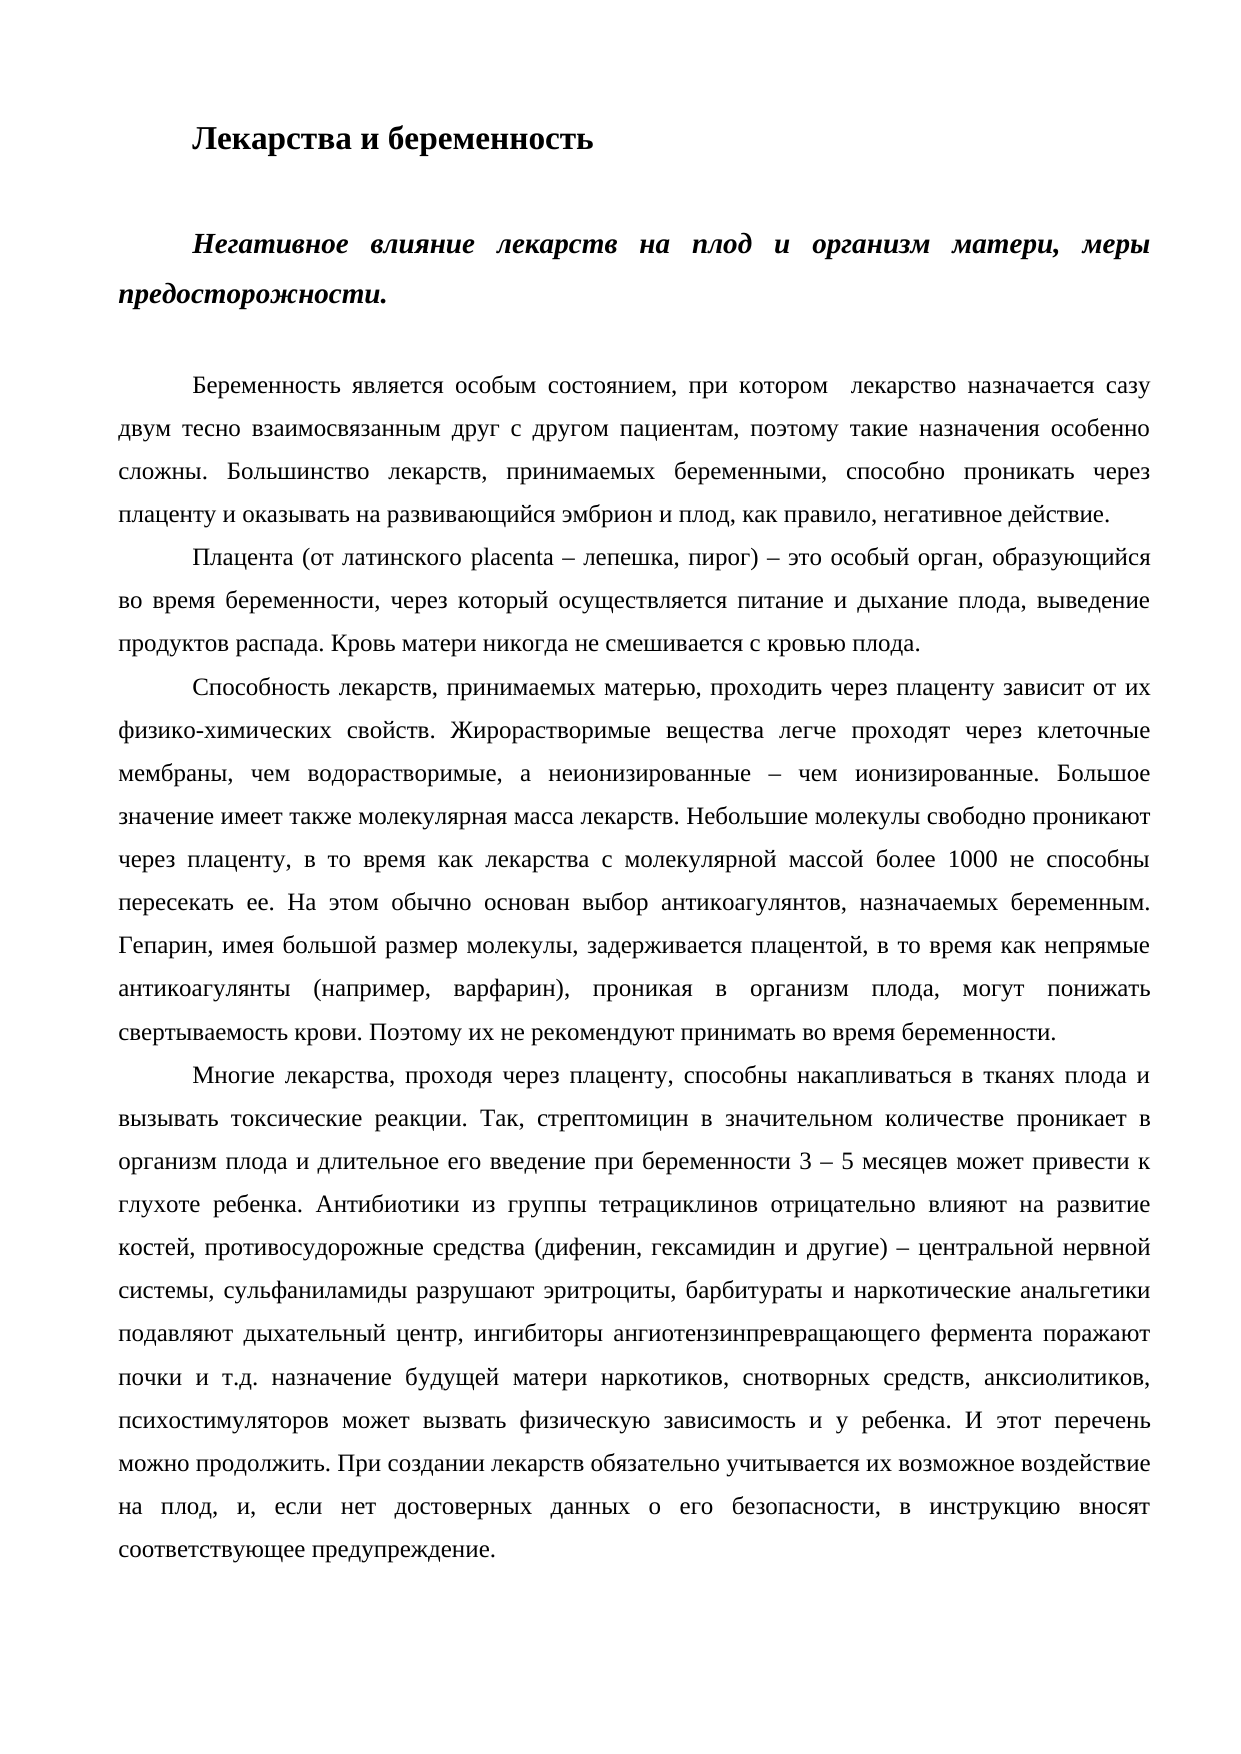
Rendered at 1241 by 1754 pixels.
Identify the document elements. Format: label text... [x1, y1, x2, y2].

text Негативное влияние лекарств на плод и организм матери, меры предосторожности. [118, 226, 1152, 310]
text Способность лекарств, принимаемых матерью, проходить через плаценту зависит от их физико-химических свойств. Жирорастворимые вещества легче проходят через клеточные мембраны, чем водорастворимые, а неионизированные – чем ионизированные. Большое значение имеет также молекулярная масса лекарств. Небольшие молекулы свободно проникают через плаценту, в то время как лекарства с молекулярной массой более 1000 не способны пересекать ее. На этом обычно основан выбор антикоагулянтов, назначаемых беременным. Гепарин, имея большой размер молекулы, задерживается плацентой, в то время как непрямые антикоагулянты (например, варфарин), проникая в организм плода, могут понижать свертываемость крови. Поэтому их не рекомендуют принимать во время беременности. [118, 672, 1152, 1045]
text Лекарства и беременность [118, 118, 1152, 156]
text Многие лекарства, проходя через плаценту, способны накапливаться в тканях плода и вызывать токсические реакции. Так, стрептомицин в значительном количестве проникает в организм плода и длительное его введение при беременности 3 – 5 месяцев может привести к глухоте ребенка. Антибиотики из группы тетрациклинов отрицательно влияют на развитие костей, противосудорожные средства (дифенин, гексамидин и другие) – центральной нервной системы, сульфаниламиды разрушают эритроциты, барбитураты и наркотические анальгетики подавляют дыхательный центр, ингибиторы ангиотензинпревращающего фермента поражают почки и т.д. назначение будущей матери наркотиков, снотворных средств, анксиолитиков, психостимуляторов может вызвать физическую зависимость и у ребенка. И этот перечень можно продолжить. При создании лекарств обязательно учитывается их возможное воздействие на плод, и, если нет достоверных данных о его безопасности, в инструкцию вносят соответствующее предупреждение. [118, 1060, 1152, 1563]
text Беременность является особым состоянием, при котором лекарство назначается сазу двум тесно взаимосвязанным друг с другом пациентам, поэтому такие назначения особенно сложны. Большинство лекарств, принимаемых беременными, способно проникать через плаценту и оказывать на развивающийся эмбрион и плод, как правило, негативное действие. [118, 370, 1152, 528]
text Плацента (от латинского placenta – лепешка, пирог) – это особый орган, образующийся во время беременности, через который осуществляется питание и дыхание плода, выведение продуктов распада. Кровь матери никогда не смешивается с кровью плода. [118, 542, 1152, 657]
